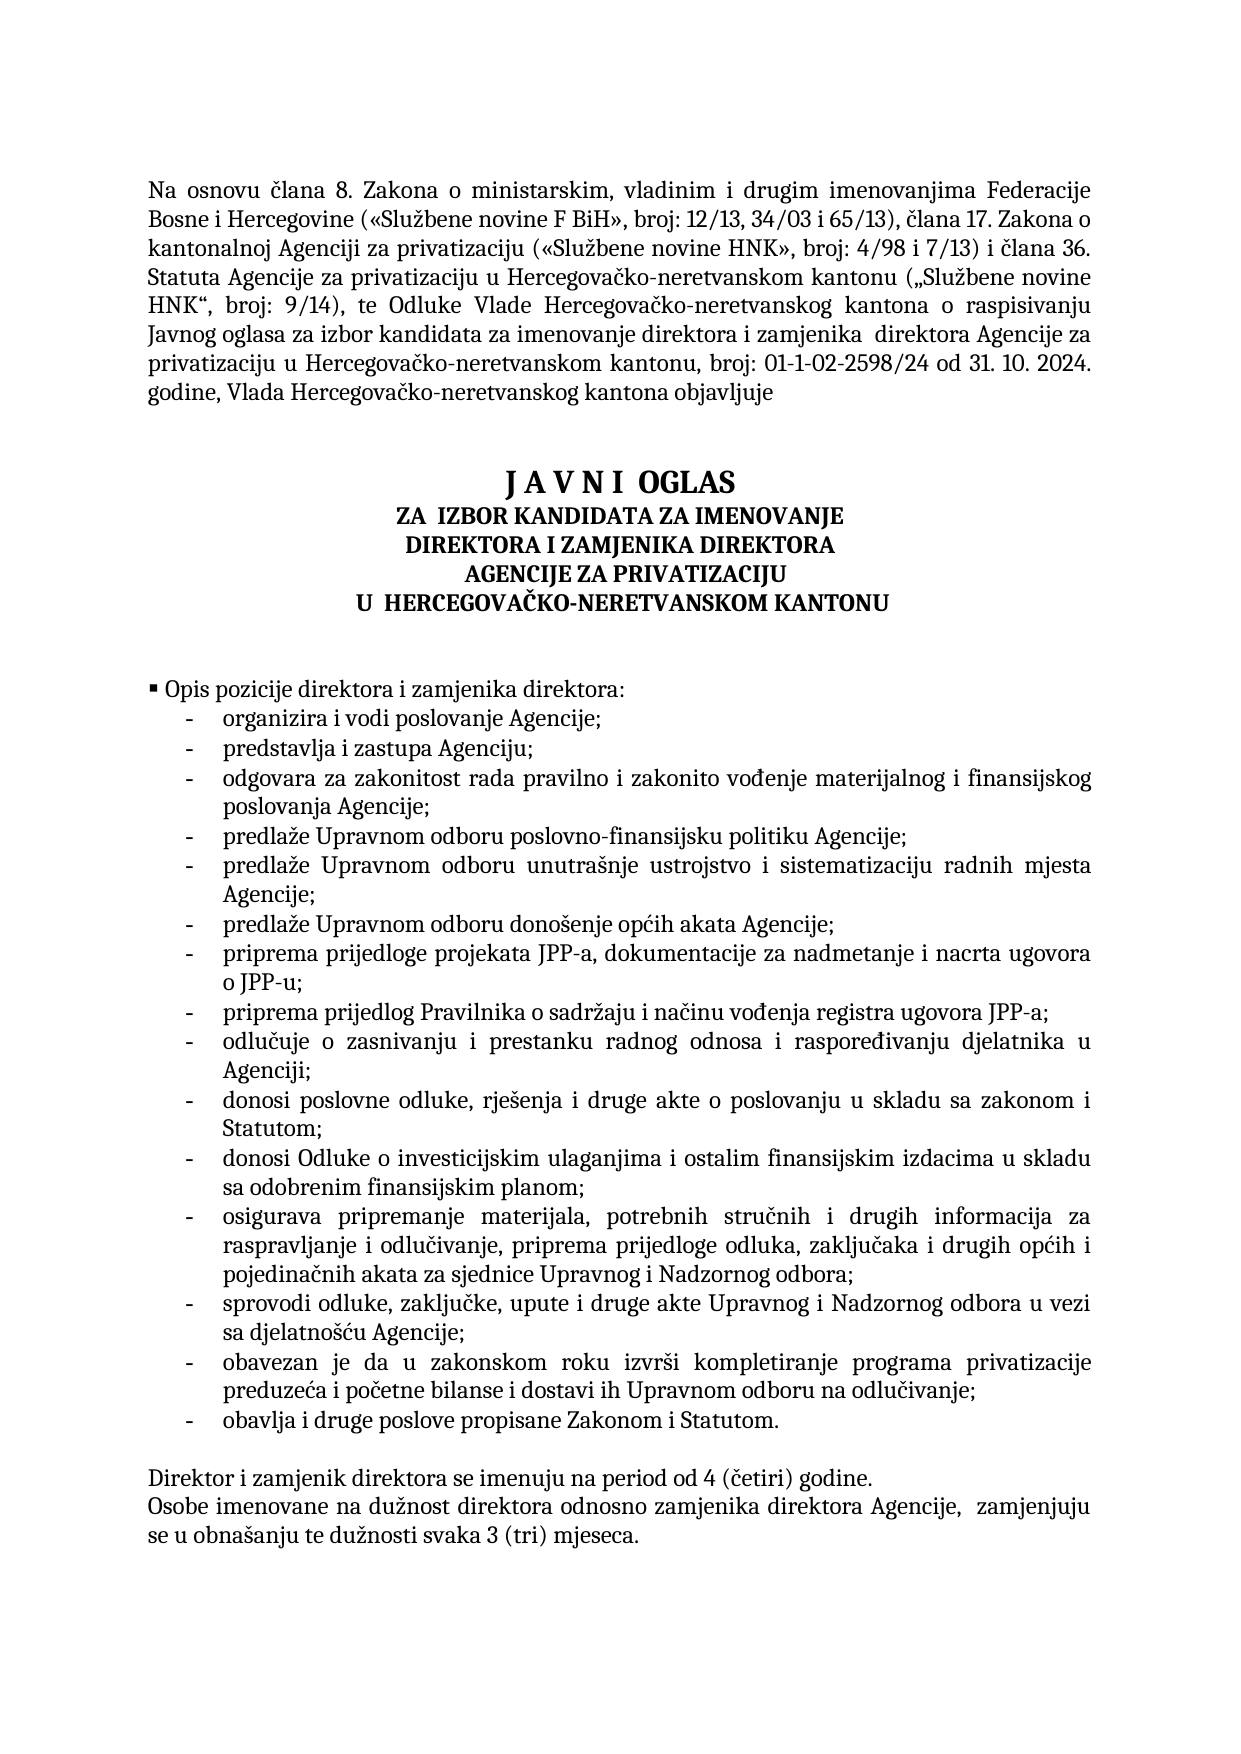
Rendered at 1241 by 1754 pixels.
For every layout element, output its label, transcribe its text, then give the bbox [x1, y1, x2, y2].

text Direktor i zamjenik direktora se imenuju na period od 4 (četiri) godine. [148, 1463, 1092, 1492]
text U HERCEGOVAČKO-NERETVANSKOM KANTONU [148, 588, 1092, 617]
list odgovara za zakonitost rada pravilno i zakonito vođenje materijalnog i finansijskog poslovanja Agencije; [185, 763, 1092, 821]
list predlaže Upravnom odboru unutrašnje ustrojstvo i sistematizaciju radnih mjesta Agencije; [185, 851, 1092, 909]
text AGENCIJE ZA PRIVATIZACIJU [148, 560, 1092, 588]
list donosi poslovne odluke, rješenja i druge akte o poslovanju u skladu sa zakonom i Statutom; [185, 1085, 1092, 1143]
list donosi Odluke o investicijskim ulaganjima i ostalim finansijskim izdacima u skladu sa odobrenim finansijskim planom; [185, 1143, 1092, 1201]
text ZA IZBOR KANDIDATA ZA IMENOVANJE [148, 502, 1092, 531]
list sprovodi odluke, zaključke, upute i druge akte Upravnog i Nadzornog odbora u vezi sa djelatnošću Agencije; [185, 1288, 1092, 1347]
list obavezan je da u zakonskom roku izvrši kompletiranje programa privatizacije preduzeća i početne bilanse i dostavi ih Upravnom odboru na odlučivanje; [185, 1347, 1092, 1405]
list osigurava pripremanje materijala, potrebnih stručnih i drugih informacija za raspravljanje i odlučivanje, priprema prijedloge odluka, zaključaka i drugih općih i pojedinačnih akata za sjednice Upravnog i Nadzornog odbora; [185, 1201, 1092, 1288]
text J A V N I OGLAS [148, 464, 1092, 502]
list predstavlja i zastupa Agenciju; [185, 733, 1092, 763]
text Opis pozicije direktora i zamjenika direktora: [148, 675, 1092, 703]
list predlaže Upravnom odboru poslovno-finansijsku politiku Agencije; [185, 821, 1092, 851]
text DIREKTORA I ZAMJENIKA DIREKTORA [148, 531, 1092, 560]
list predlaže Upravnom odboru donošenje općih akata Agencije; [185, 909, 1092, 938]
list priprema prijedloge projekata JPP-a, dokumentacije za nadmetanje i nacrta ugovora o JPP-u; [185, 938, 1092, 997]
list odlučuje o zasnivanju i prestanku radnog odnosa i raspoređivanju djelatnika u Agenciji; [185, 1026, 1092, 1085]
text Na osnovu člana 8. Zakona o ministarskim, vladinim i drugim imenovanjima Federacije Bosne i Hercegovine («Službene novine F BiH», broj: 12/13, 34/03 i 65/13), člana 17. Zakona o kantonalnoj Agenciji za privatizaciju («Službene novine HNK», broj: 4/98 i 7/13) i člana 36. Statuta Agencije za privatizaciju u Hercegovačko-neretvanskom kantonu („Službene novine HNK“, broj: 9/14), te Odluke Vlade Hercegovačko-neretvanskog kantona o raspisivanju Javnog oglasa za izbor kandidata za imenovanje direktora i zamjenika direktora Agencije za privatizaciju u Hercegovačko-neretvanskom kantonu, broj: 01-1-02-2598/24 od 31. 10. 2024. godine, Vlada Hercegovačko-neretvanskog kantona objavljuje [148, 176, 1092, 406]
text Osobe imenovane na dužnost direktora odnosno zamjenika direktora Agencije, zamjenjuju se u obnašanju te dužnosti svaka 3 (tri) mjeseca. [148, 1492, 1092, 1550]
list obavlja i druge poslove propisane Zakonom i Statutom. [185, 1405, 1092, 1435]
list priprema prijedlog Pravilnika o sadržaju i načinu vođenja registra ugovora JPP-a; [185, 997, 1092, 1026]
list organizira i vodi poslovanje Agencije; [185, 703, 1092, 733]
